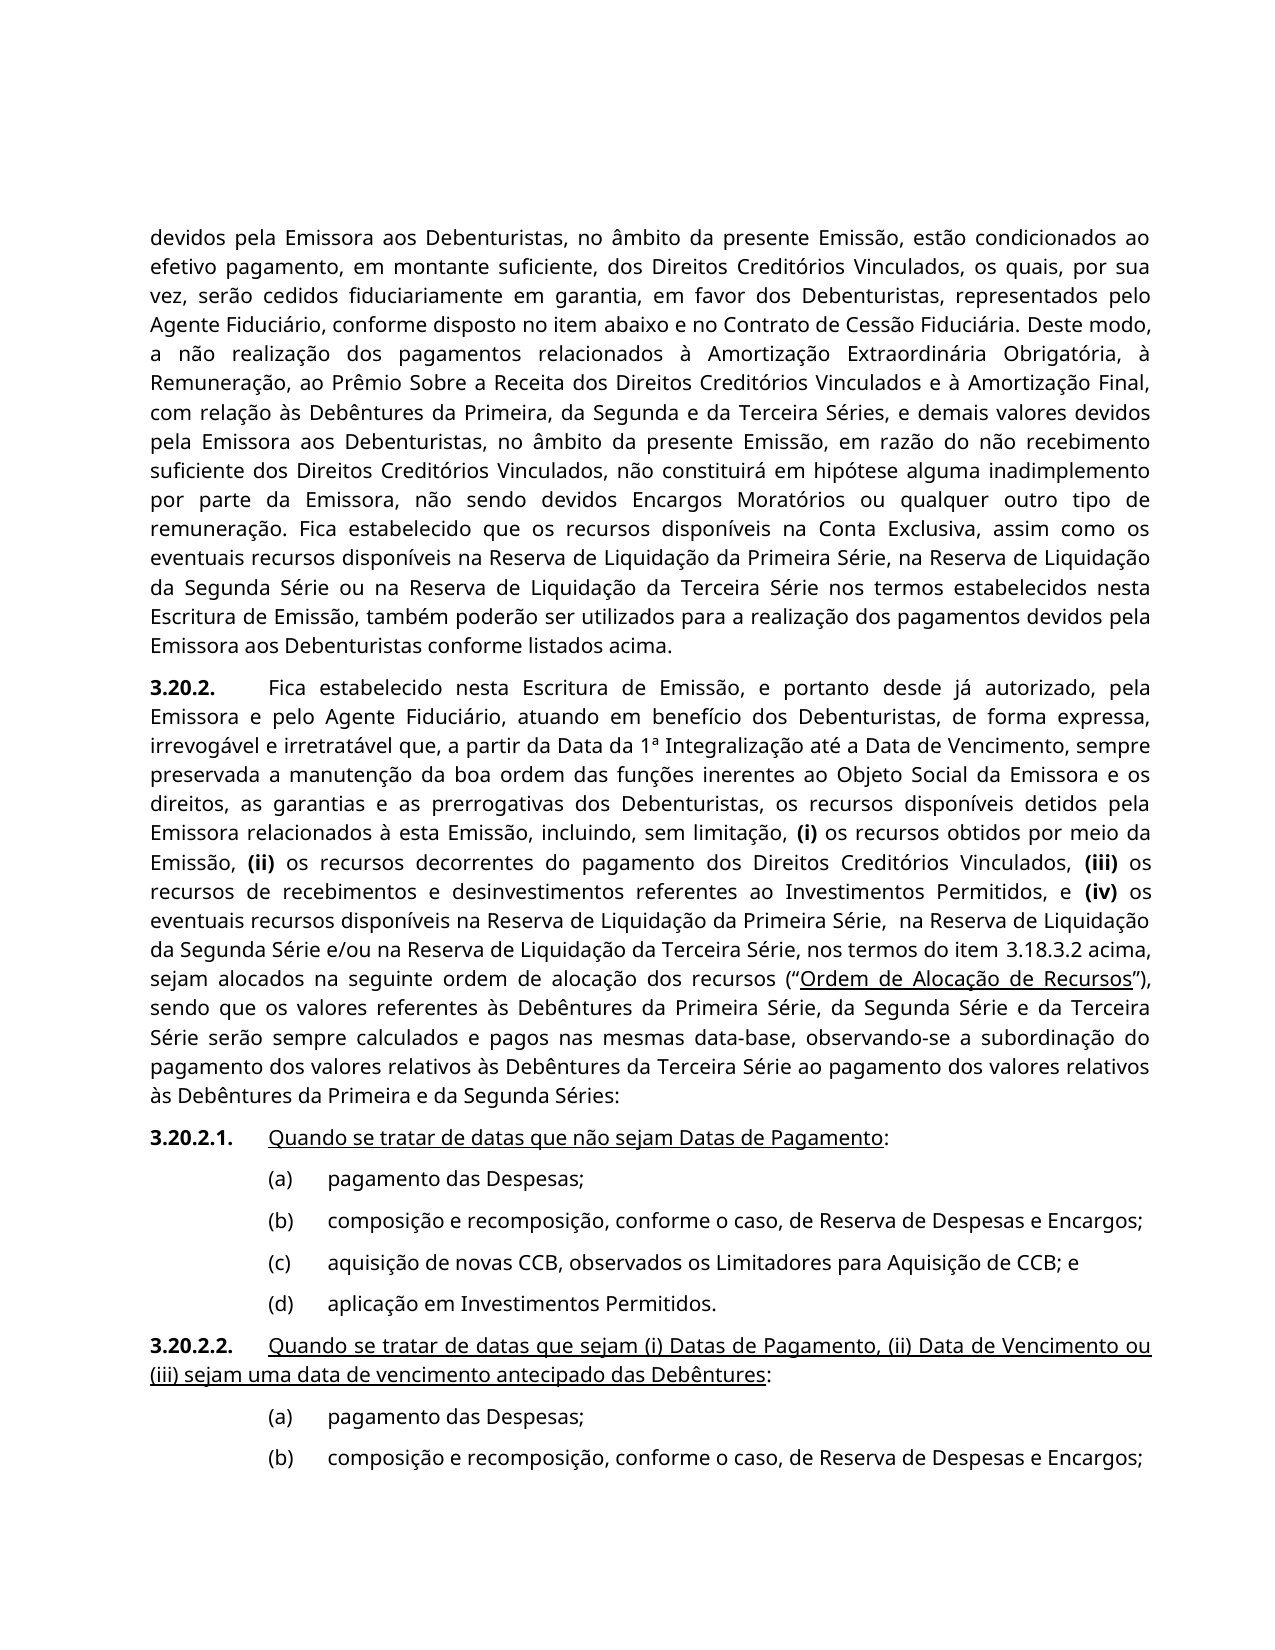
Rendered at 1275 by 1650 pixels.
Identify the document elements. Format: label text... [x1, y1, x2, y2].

list aplicação em Investimentos Permitidos. [268, 1288, 1152, 1317]
list aquisição de novas CCB, observados os Limitadores para Aquisição de CCB; e [268, 1247, 1152, 1276]
list Quando se tratar de datas que sejam (i) Datas de Pagamento, (ii) Data de Vencimento ou (iii) sejam uma data de vencimento antecipado das Debêntures: [150, 1330, 1152, 1388]
list pagamento das Despesas; [268, 1163, 1152, 1192]
list Quando se tratar de datas que não sejam Datas de Pagamento: [150, 1122, 1152, 1151]
list composição e recomposição, conforme o caso, de Reserva de Despesas e Encargos; [268, 1205, 1152, 1234]
list Fica estabelecido nesta Escritura de Emissão, e portanto desde já autorizado, pela Emissora e pelo Agente Fiduciário, atuando em benefício dos Debenturistas, de forma expressa, irrevogável e irretratável que, a partir da Data da 1ª Integralização até a Data de Vencimento, sempre preservada a manutenção da boa ordem das funções inerentes ao Objeto Social da Emissora e os direitos, as garantias e as prerrogativas dos Debenturistas, os recursos disponíveis detidos pela Emissora relacionados à esta Emissão, incluindo, sem limitação, (i) os recursos obtidos por meio da Emissão, (ii) os recursos decorrentes do pagamento dos Direitos Creditórios Vinculados, (iii) os recursos de recebimentos e desinvestimentos referentes ao Investimentos Permitidos, e (iv) os eventuais recursos disponíveis na Reserva de Liquidação da Primeira Série, na Reserva de Liquidação da Segunda Série e/ou na Reserva de Liquidação da Terceira Série, nos termos do item 3.18.3.2 acima, sejam alocados na seguinte ordem de alocação dos recursos (“Ordem de Alocação de Recursos”), sendo que os valores referentes às Debêntures da Primeira Série, da Segunda Série e da Terceira Série serão sempre calculados e pagos nas mesmas data-base, observando-se a subordinação do pagamento dos valores relativos às Debêntures da Terceira Série ao pagamento dos valores relativos às Debêntures da Primeira e da Segunda Séries: [150, 672, 1152, 1109]
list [150, 222, 1152, 659]
list composição e recomposição, conforme o caso, de Reserva de Despesas e Encargos; [268, 1442, 1152, 1472]
list pagamento das Despesas; [268, 1401, 1152, 1430]
